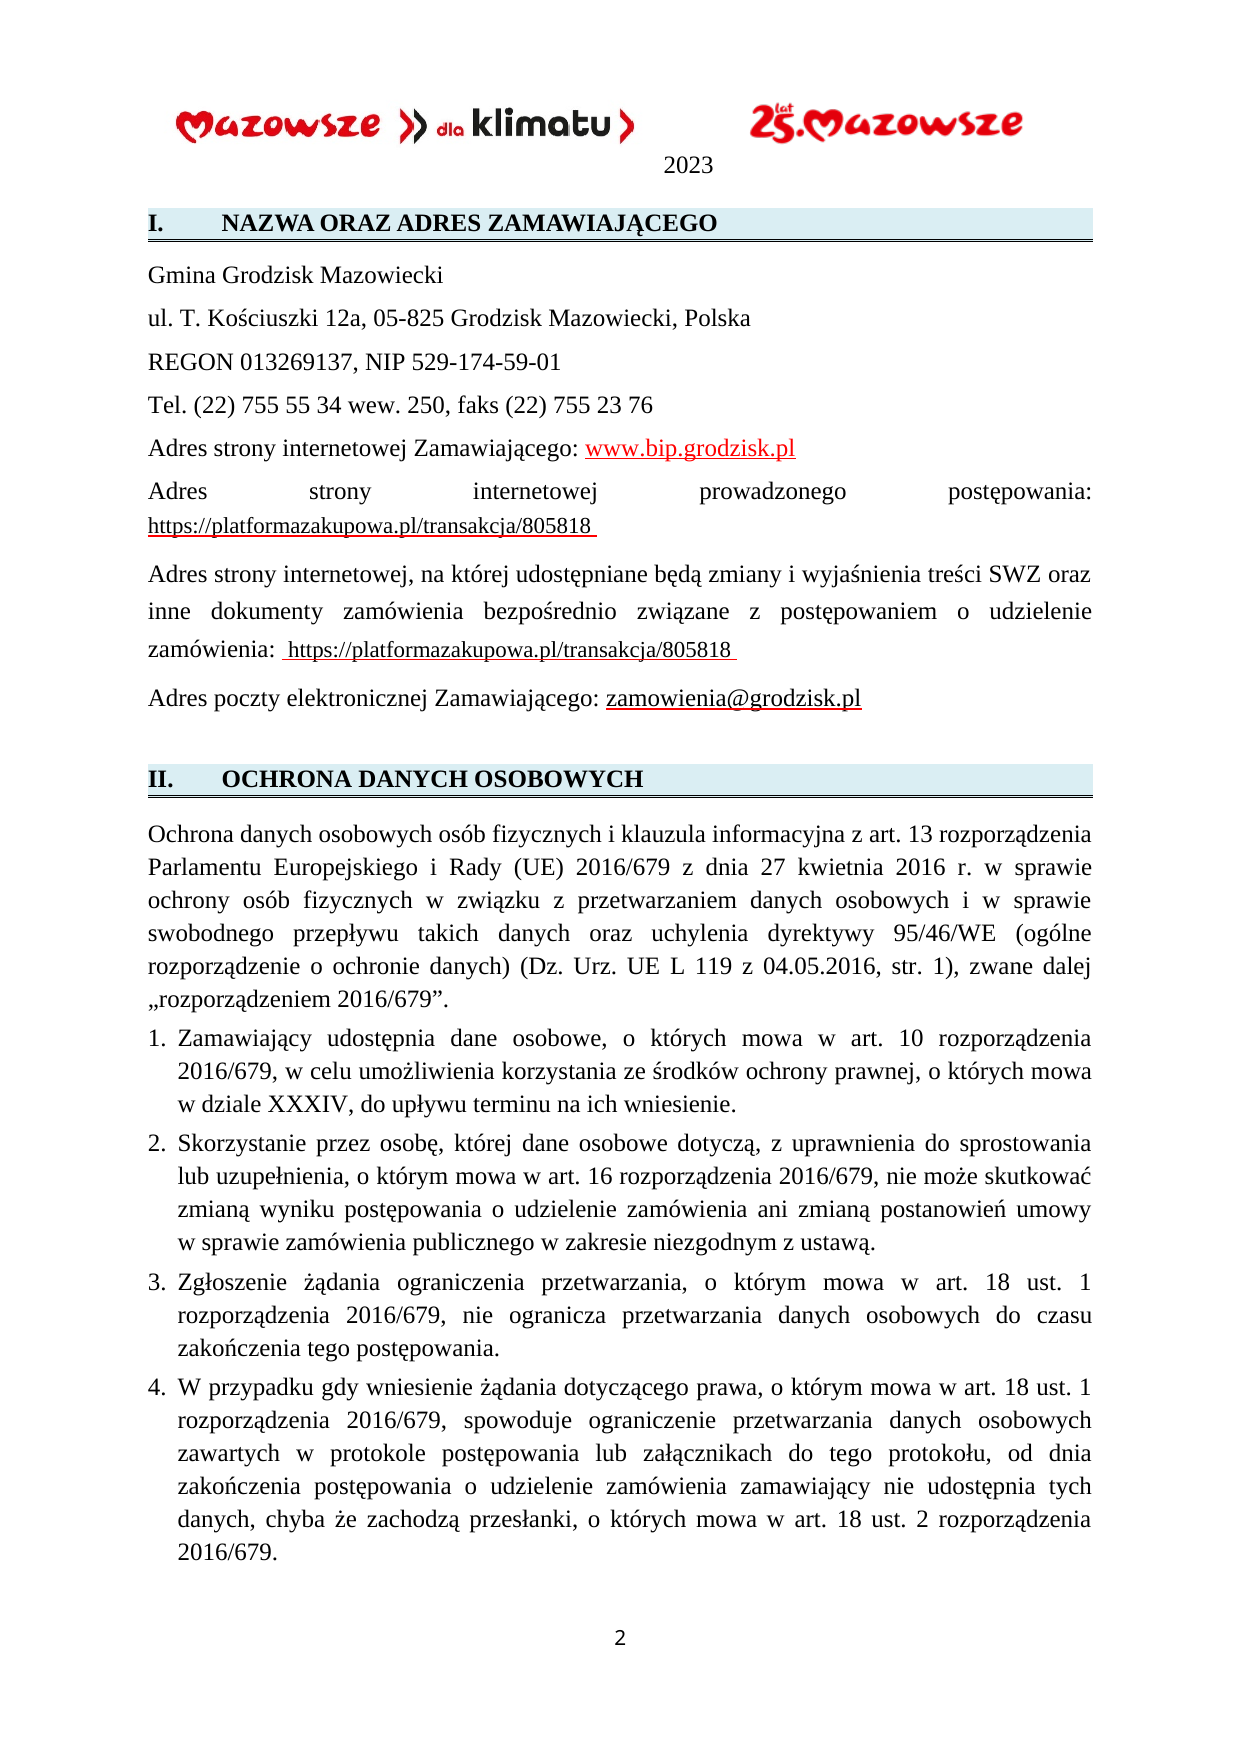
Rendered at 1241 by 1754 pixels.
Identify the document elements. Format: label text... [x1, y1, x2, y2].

list OCHRONA DANYCH OSOBOWYCH [148, 764, 1093, 795]
list W przypadku gdy wniesienie żądania dotyczącego prawa, o którym mowa w art. 18 ust. 1 rozporządzenia 2016/679, spowoduje ograniczenie przetwarzania danych osobowych zawartych w protokole postępowania lub załącznikach do tego protokołu, od dnia zakończenia postępowania o udzielenie zamówienia zamawiający nie udostępnia tych danych, chyba że zachodzą przesłanki, o których mowa w art. 18 ust. 2 rozporządzenia 2016/679. [148, 1372, 1093, 1566]
list Zamawiający udostępnia dane osobowe, o których mowa w art. 10 rozporządzenia 2016/679, w celu umożliwienia korzystania ze środków ochrony prawnej, o których mowa w dziale XXXIV, do upływu terminu na ich wniesienie. [148, 1023, 1093, 1118]
text Adres strony internetowej prowadzonego postępowania: https://platformazakupowa.pl/transakcja/805818 [148, 476, 1093, 539]
text REGON 013269137, NIP 529-174-59-01 [148, 347, 1093, 375]
list NAZWA ORAZ ADRES ZAMAWIAJĄCEGO [148, 208, 1093, 239]
text Gmina Grodzisk Mazowiecki [148, 260, 1093, 289]
text Adres poczty elektronicznej Zamawiającego: zamowienia@grodzisk.pl [148, 683, 1093, 712]
text Ochrona danych osobowych osób fizycznych i klauzula informacyjna z art. 13 rozporządzenia Parlamentu Europejskiego i Rady (UE) 2016/679 z dnia 27 kwietnia 2016 r. w sprawie ochrony osób fizycznych w związku z przetwarzaniem danych osobowych i w sprawie swobodnego przepływu takich danych oraz uchylenia dyrektywy 95/46/WE (ogólne rozporządzenie o ochronie danych) (Dz. Urz. UE L 119 z 04.05.2016, str. 1), zwane dalej „rozporządzeniem 2016/679”. [148, 819, 1093, 1013]
picture [713, 73, 1060, 174]
list Zgłoszenie żądania ograniczenia przetwarzania, o którym mowa w art. 18 ust. 1 rozporządzenia 2016/679, nie ogranicza przetwarzania danych osobowych do czasu zakończenia tego postępowania. [148, 1267, 1093, 1362]
text Adres strony internetowej Zamawiającego: www.bip.grodzisk.pl [148, 433, 1093, 462]
list Skorzystanie przez osobę, której dane osobowe dotyczą, z uprawnienia do sprostowania lub uzupełnienia, o którym mowa w art. 16 rozporządzenia 2016/679, nie może skutkować zmianą wyniku postępowania o udzielenie zamówienia ani zmianą postanowień umowy w sprawie zamówienia publicznego w zakresie niezgodnym z ustawą. [148, 1128, 1093, 1256]
text Tel. (22) 755 55 34 wew. 250, faks (22) 755 23 76 [148, 390, 1093, 418]
text Adres strony internetowej, na której udostępniane będą zmiany i wyjaśnienia treści SWZ oraz inne dokumenty zamówienia bezpośrednio związane z postępowaniem o udzielenie zamówienia: https://platformazakupowa.pl/transakcja/805818 [148, 559, 1093, 662]
picture [147, 78, 664, 174]
text ul. T. Kościuszki 12a, 05-825 Grodzisk Mazowiecki, Polska [148, 303, 1093, 332]
